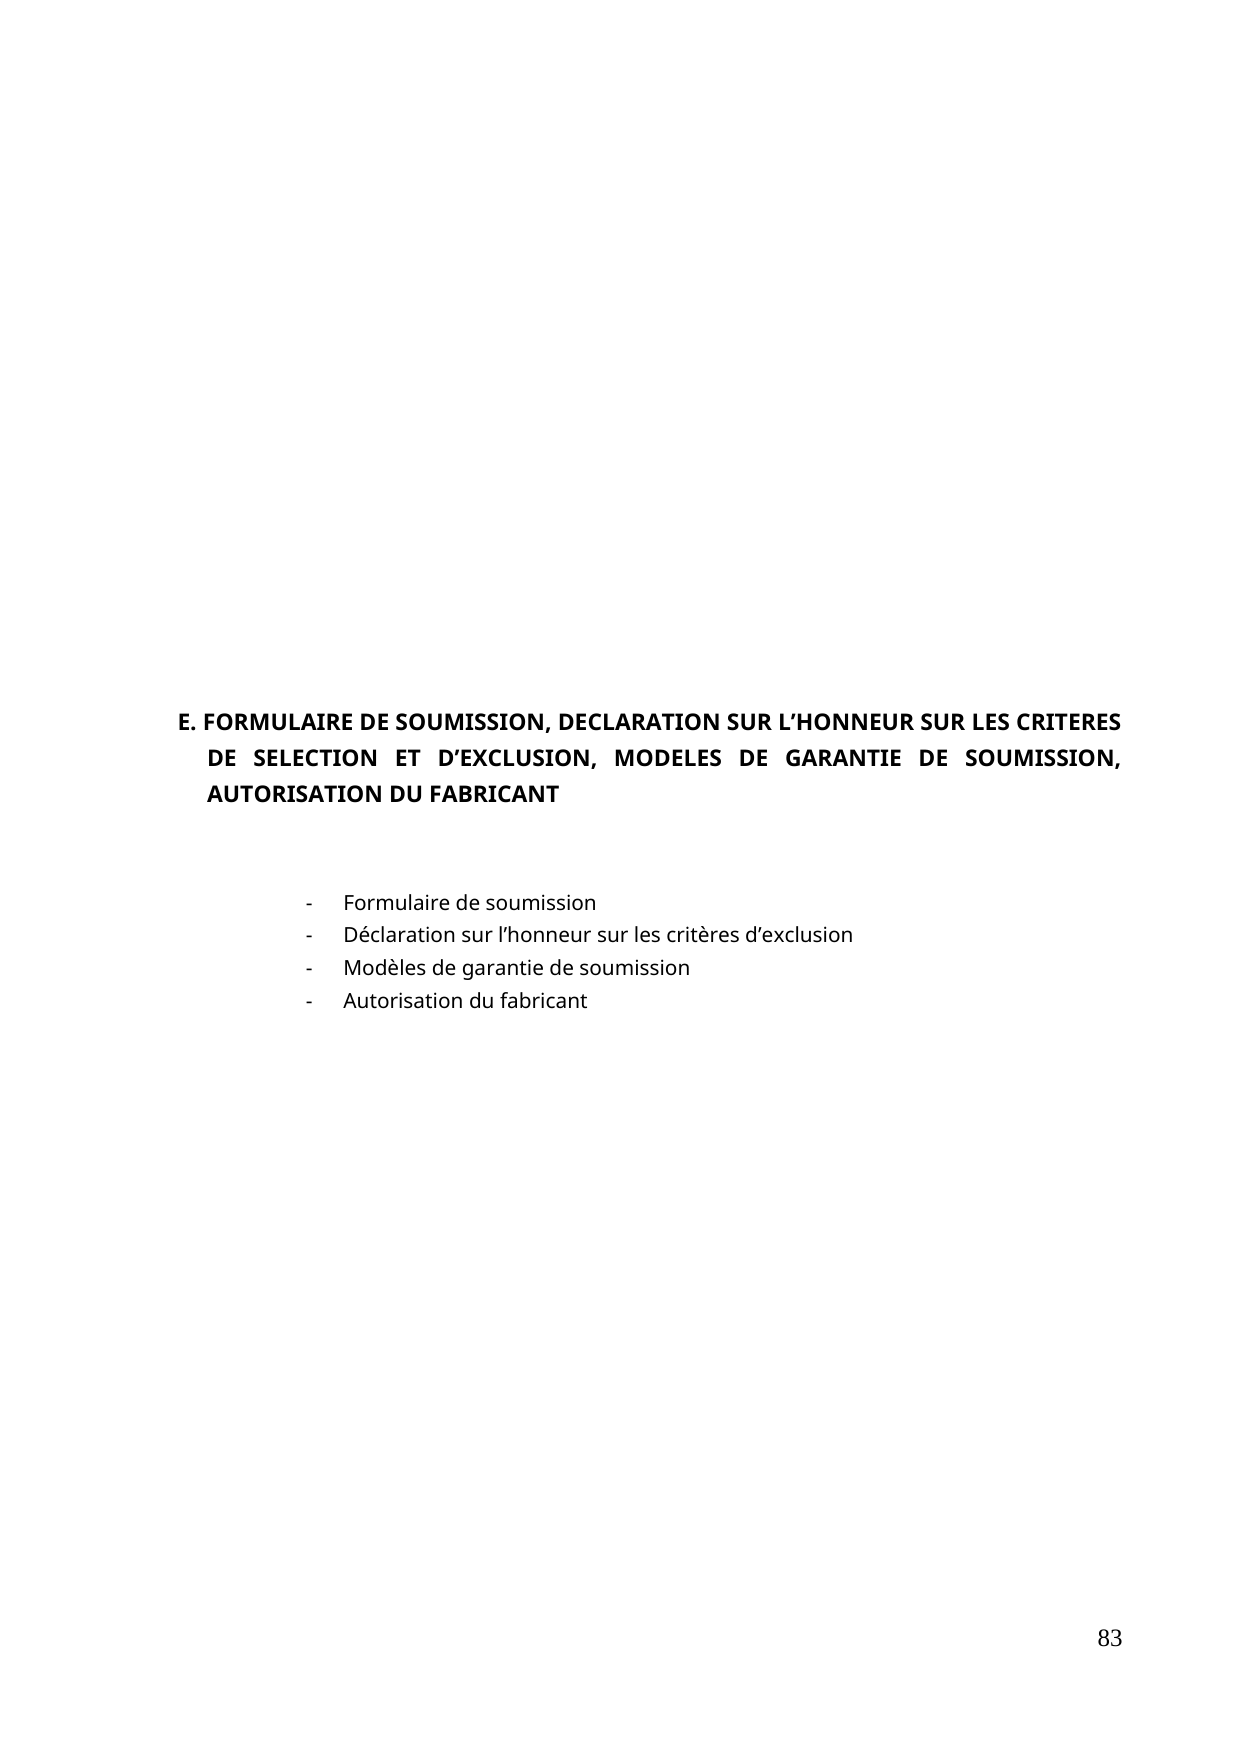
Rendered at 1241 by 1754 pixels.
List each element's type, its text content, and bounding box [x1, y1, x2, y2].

text E. FORMULAIRE DE SOUMISSION, DECLARATION SUR L’HONNEUR SUR LES CRITERES DE SELECTION ET D’EXCLUSION, MODELES DE GARANTIE DE SOUMISSION, AUTORISATION DU FABRICANT [177, 706, 1122, 809]
list Modèles de garantie de soumission [306, 953, 1122, 982]
list Formulaire de soumission [306, 888, 1122, 916]
list Déclaration sur l’honneur sur les critères d’exclusion [306, 921, 1122, 949]
list Autorisation du fabricant [306, 986, 1122, 1014]
